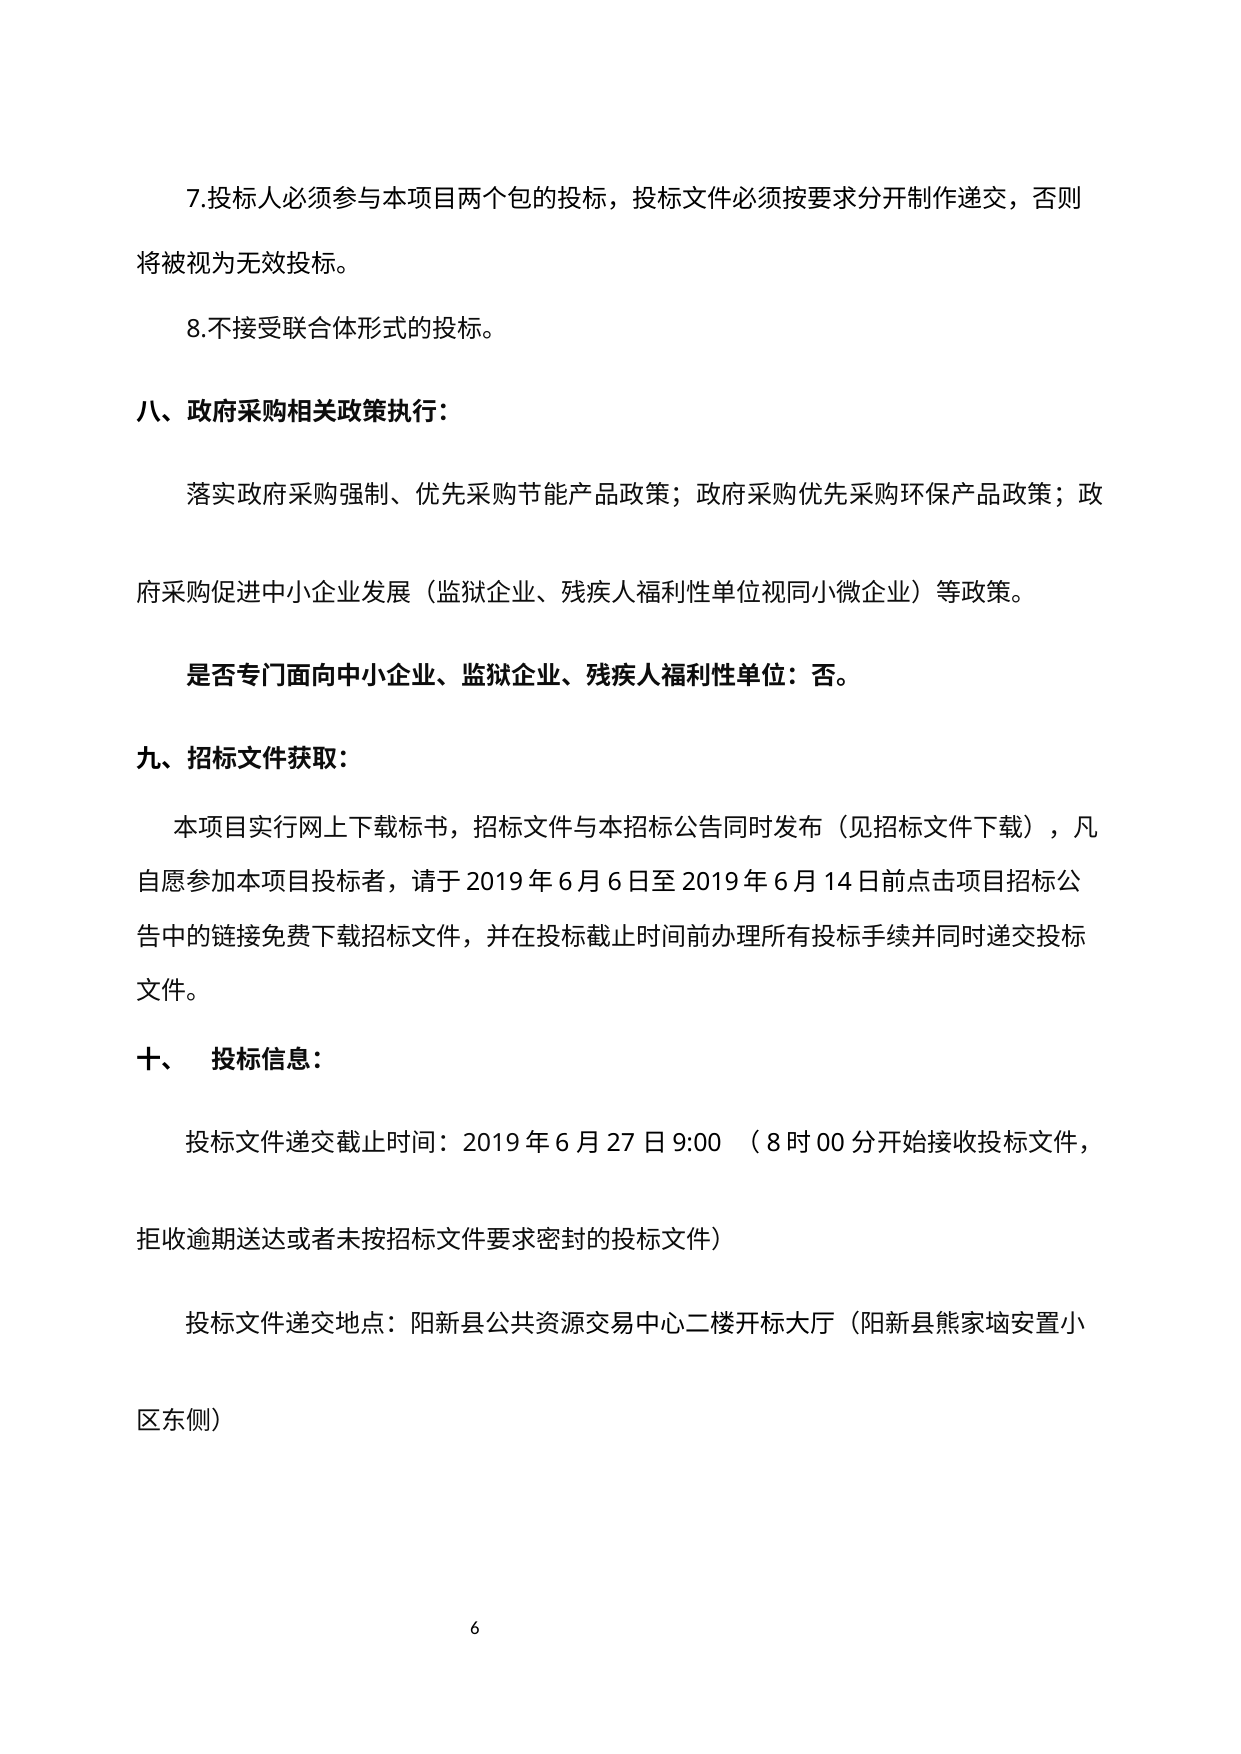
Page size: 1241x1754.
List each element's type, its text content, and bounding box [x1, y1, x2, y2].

list 投标信息： [136, 1025, 1104, 1090]
text 投标文件递交截止时间：2019年6 月27 日9:00 （ 8时00 分开始接收投标文件，拒收逾期送达或者未按招标文件要求密封的投标文件） [136, 1108, 1104, 1271]
list 政府采购相关政策执行： [136, 377, 1104, 442]
text 落实政府采购强制、优先采购节能产品政策；政府采购优先采购环保产品政策；政府采购促进中小企业发展（监狱企业、残疾人福利性单位视同小微企业）等政策。 [136, 461, 1104, 623]
list 8.不接受联合体形式的投标。 [186, 294, 1104, 359]
text 是否专门面向中小企业、监狱企业、残疾人福利性单位：否。 [136, 641, 1104, 706]
text 本项目实行网上下载标书，招标文件与本招标公告同时发布（见招标文件下载），凡自愿参加本项目投标者，请于2019年6月6日至2019年6月14日前点击项目招标公告中的链接免费下载招标文件，并在投标截止时间前办理所有投标手续并同时递交投标文件。 [136, 807, 1104, 1007]
text 投标文件递交地点：阳新县公共资源交易中心二楼开标大厅（阳新县熊家垴安置小区东侧） [136, 1289, 1104, 1451]
list 招标文件获取： [136, 724, 1104, 789]
text 7.投标人必须参与本项目两个包的投标，投标文件必须按要求分开制作递交，否则将被视为无效投标。 [136, 164, 1104, 294]
